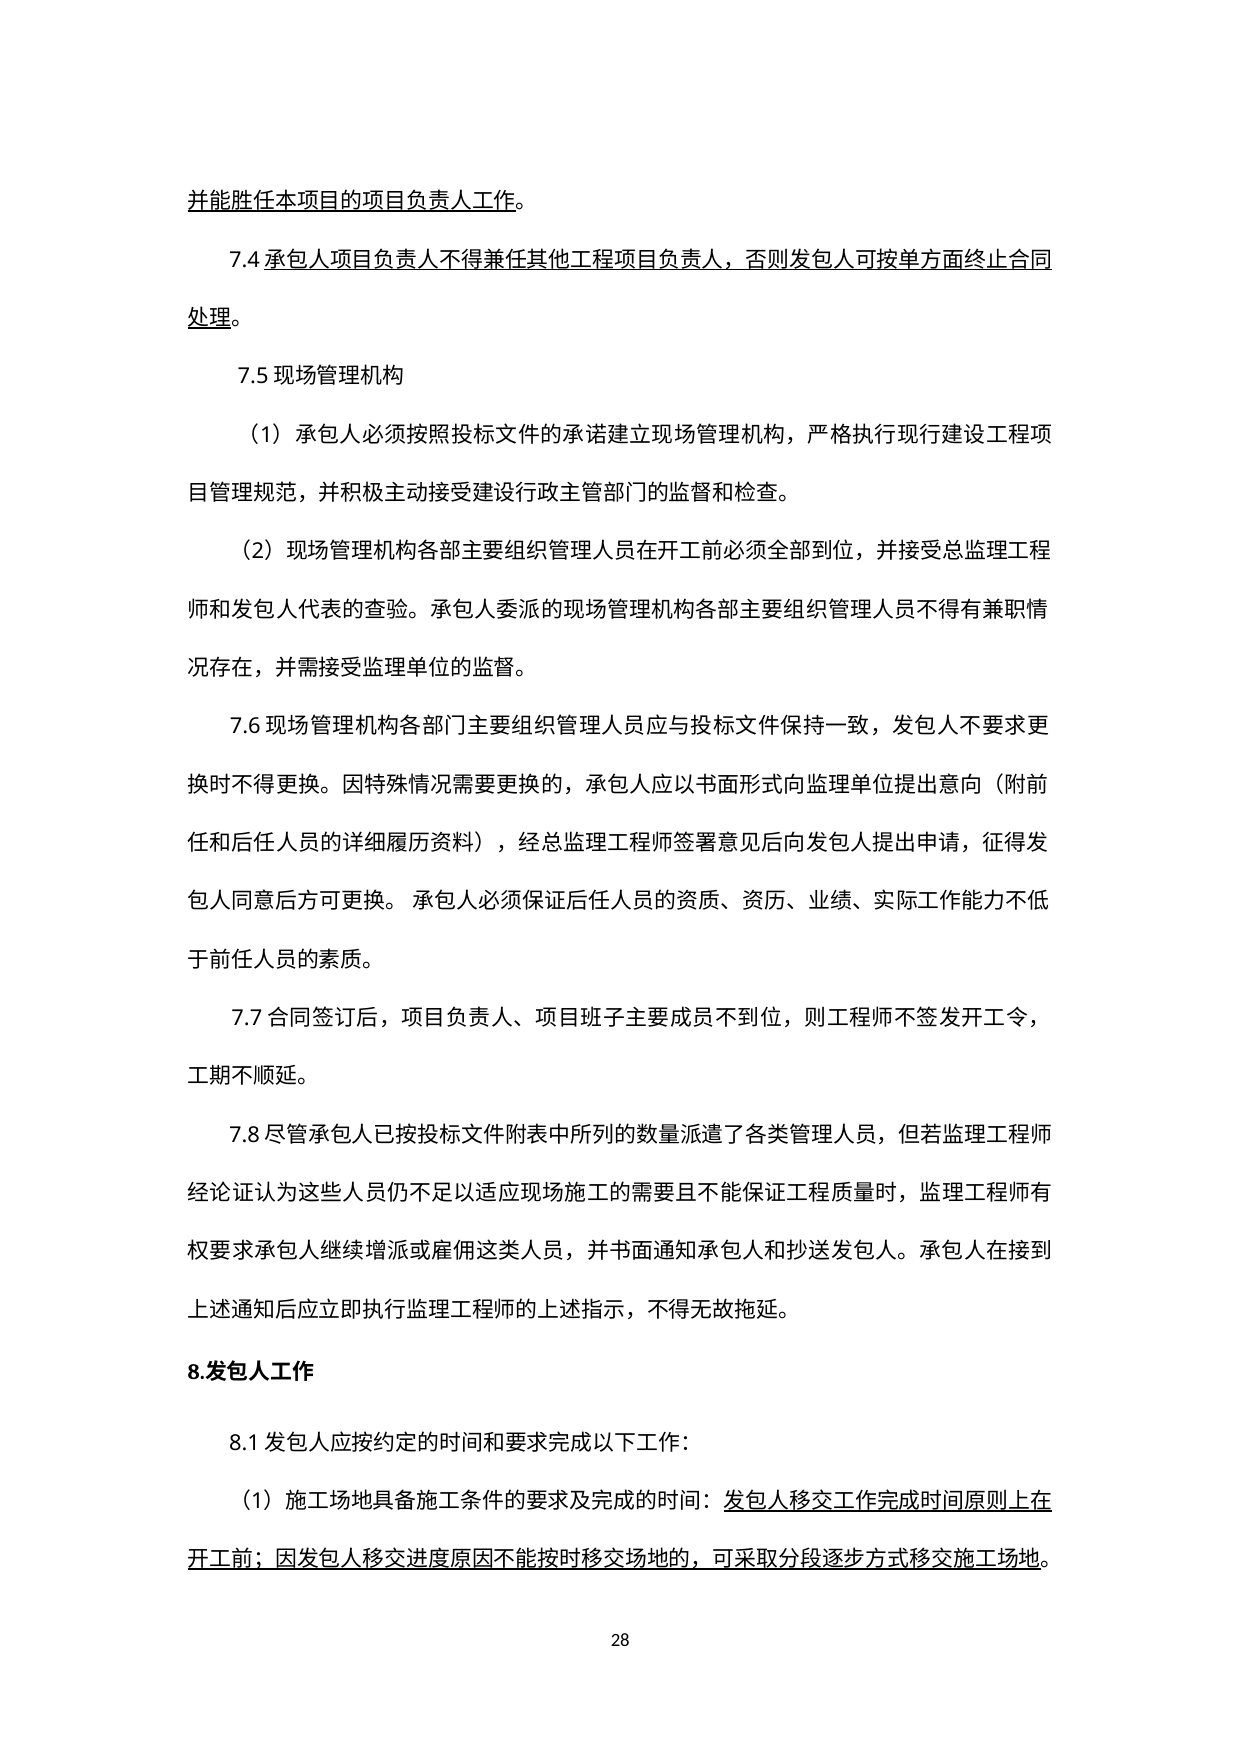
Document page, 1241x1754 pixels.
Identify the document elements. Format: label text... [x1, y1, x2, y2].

text 7.4承包人项目负责人不得兼任其他工程项目负责人，否则发包人可按单方面终止合同处理。 [187, 220, 1053, 337]
text 7.5现场管理机构 [187, 337, 1053, 395]
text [187, 162, 1053, 220]
text （1）施工场地具备施工条件的要求及完成的时间：发包人移交工作完成时间原则上在开工前；因发包人移交进度原因不能按时移交场地的，可采取分段逐步方式移交施工场地。 [187, 1462, 1053, 1578]
text 8.1发包人应按约定的时间和要求完成以下工作： [187, 1403, 1053, 1462]
text 7.7合同签订后，项目负责人、项目班子主要成员不到位，则工程师不签发开工令，工期不顺延。 [187, 979, 1053, 1095]
text 7.8尽管承包人已按投标文件附表中所列的数量派遣了各类管理人员，但若监理工程师经论证认为这些人员仍不足以适应现场施工的需要且不能保证工程质量时，监理工程师有权要求承包人继续增派或雇佣这类人员，并书面通知承包人和抄送发包人。承包人在接到上述通知后应立即执行监理工程师的上述指示，不得无故拖延。 [187, 1095, 1053, 1329]
text （2）现场管理机构各部主要组织管理人员在开工前必须全部到位，并接受总监理工程师和发包人代表的查验。承包人委派的现场管理机构各部主要组织管理人员不得有兼职情况存在，并需接受监理单位的监督。 [187, 512, 1052, 687]
text 7.6现场管理机构各部门主要组织管理人员应与投标文件保持一致，发包人不要求更换时不得更换。因特殊情况需要更换的，承包人应以书面形式向监理单位提出意向（附前任和后任人员的详细履历资料），经总监理工程师签署意见后向发包人提出申请，征得发包人同意后方可更换。 承包人必须保证后任人员的资质、资历、业绩、实际工作能力不低于前任人员的素质。 [187, 687, 1052, 979]
text （1）承包人必须按照投标文件的承诺建立现场管理机构，严格执行现行建设工程项目管理规范，并积极主动接受建设行政主管部门的监督和检查。 [187, 395, 1053, 512]
subtitle 8.发包人工作 [187, 1354, 1053, 1386]
